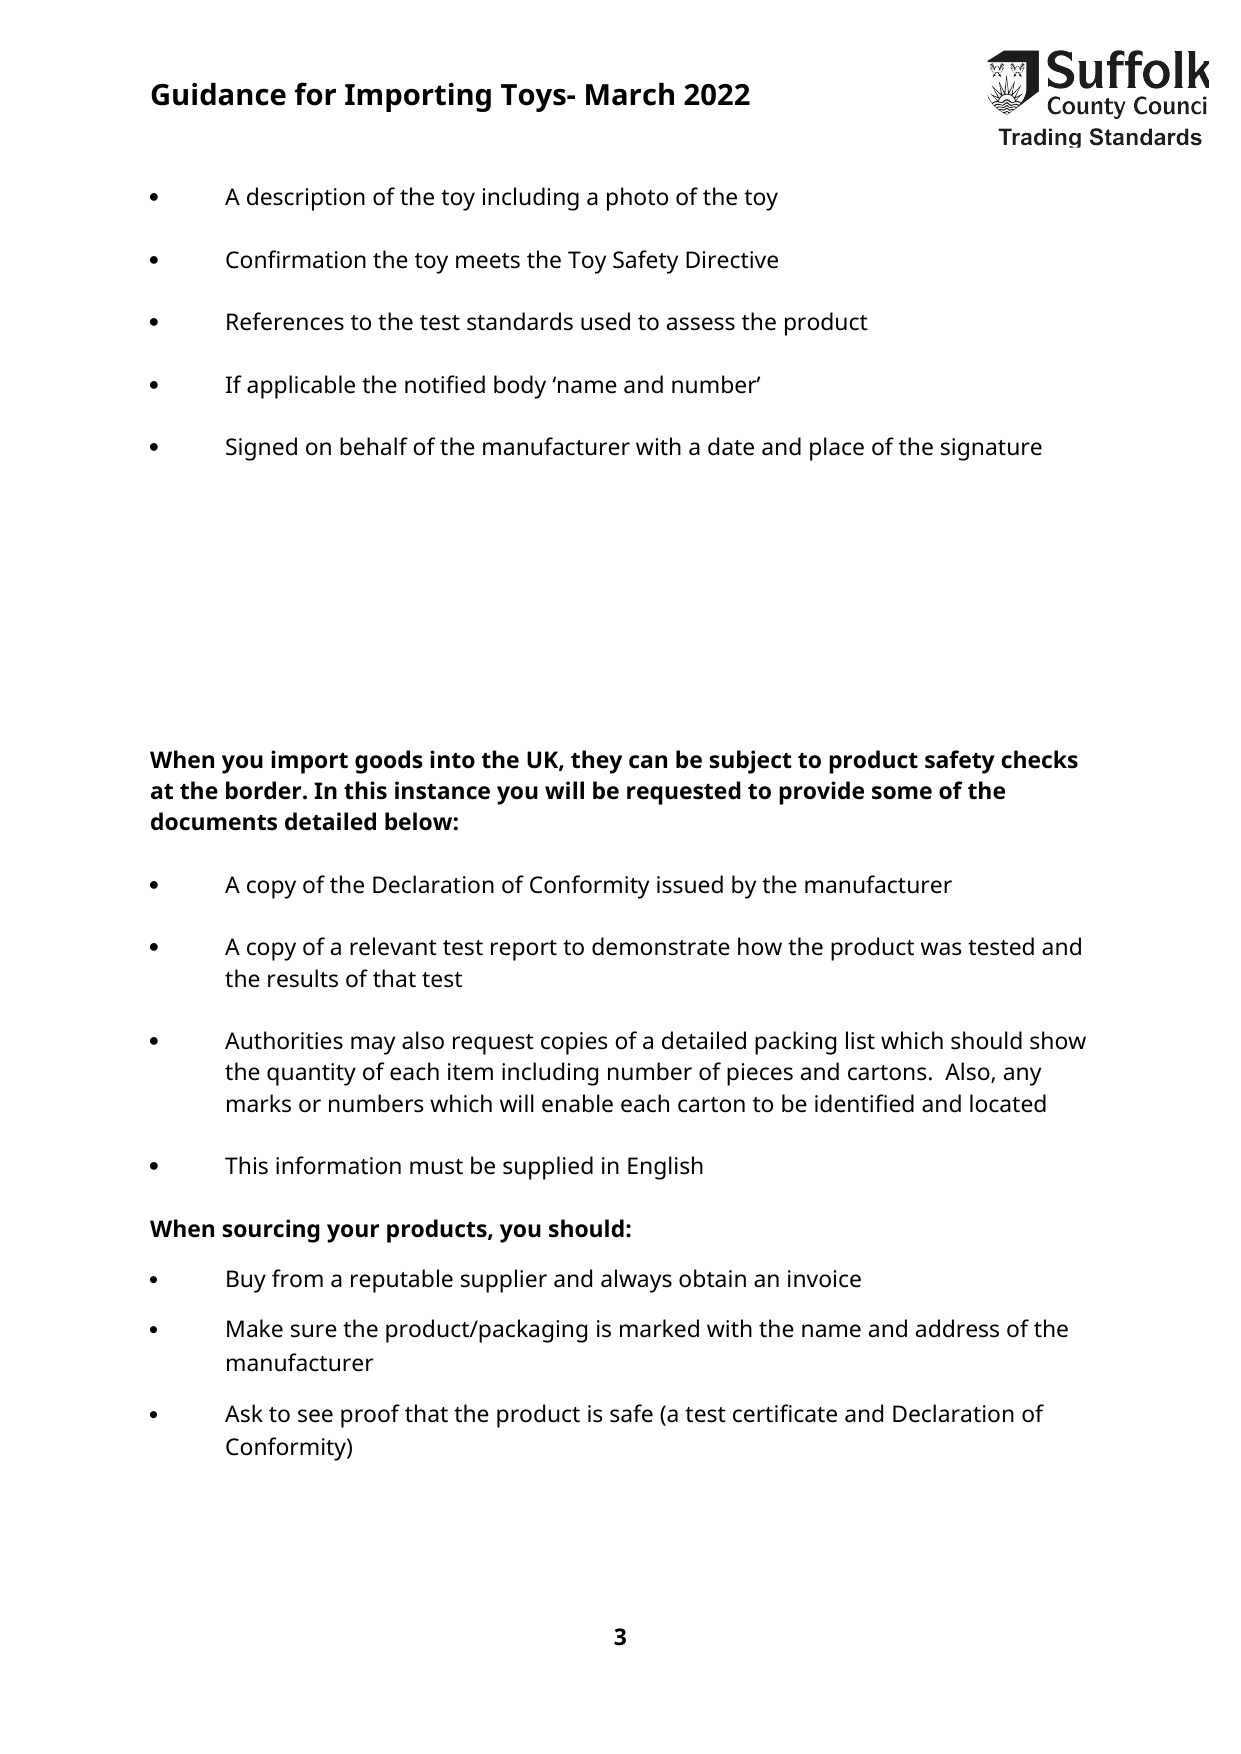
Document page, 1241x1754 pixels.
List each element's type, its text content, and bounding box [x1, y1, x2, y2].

list A copy of a relevant test report to demonstrate how the product was tested and the results of that test [150, 931, 1090, 994]
list A description of the toy including a photo of the toy [150, 181, 1090, 212]
list A copy of the Declaration of Conformity issued by the manufacturer [150, 869, 1090, 900]
picture [987, 50, 1209, 148]
text When you import goods into the UK, they can be subject to product safety checks at the border. In this instance you will be requested to provide some of the documents detailed below: [150, 744, 1090, 837]
text When sourcing your products, you should: [150, 1212, 1090, 1244]
list Buy from a reputable supplier and always obtain an invoice [150, 1263, 1090, 1294]
list Ask to see proof that the product is safe (a test certificate and Declaration of Conformity) [150, 1397, 1090, 1462]
list This information must be supplied in English [150, 1150, 1090, 1181]
list Authorities may also request copies of a detailed packing list which should show the quantity of each item including number of pieces and cartons. Also, any marks or numbers which will enable each carton to be identified and located [150, 1025, 1090, 1119]
list If applicable the notified body ‘name and number’ [150, 369, 1090, 400]
list References to the test standards used to assess the product [150, 306, 1090, 337]
list Make sure the product/packaging is marked with the name and address of the manufacturer [150, 1313, 1090, 1378]
list Confirmation the toy meets the Toy Safety Directive [150, 244, 1090, 275]
list Signed on behalf of the manufacturer with a date and place of the signature [150, 431, 1090, 462]
